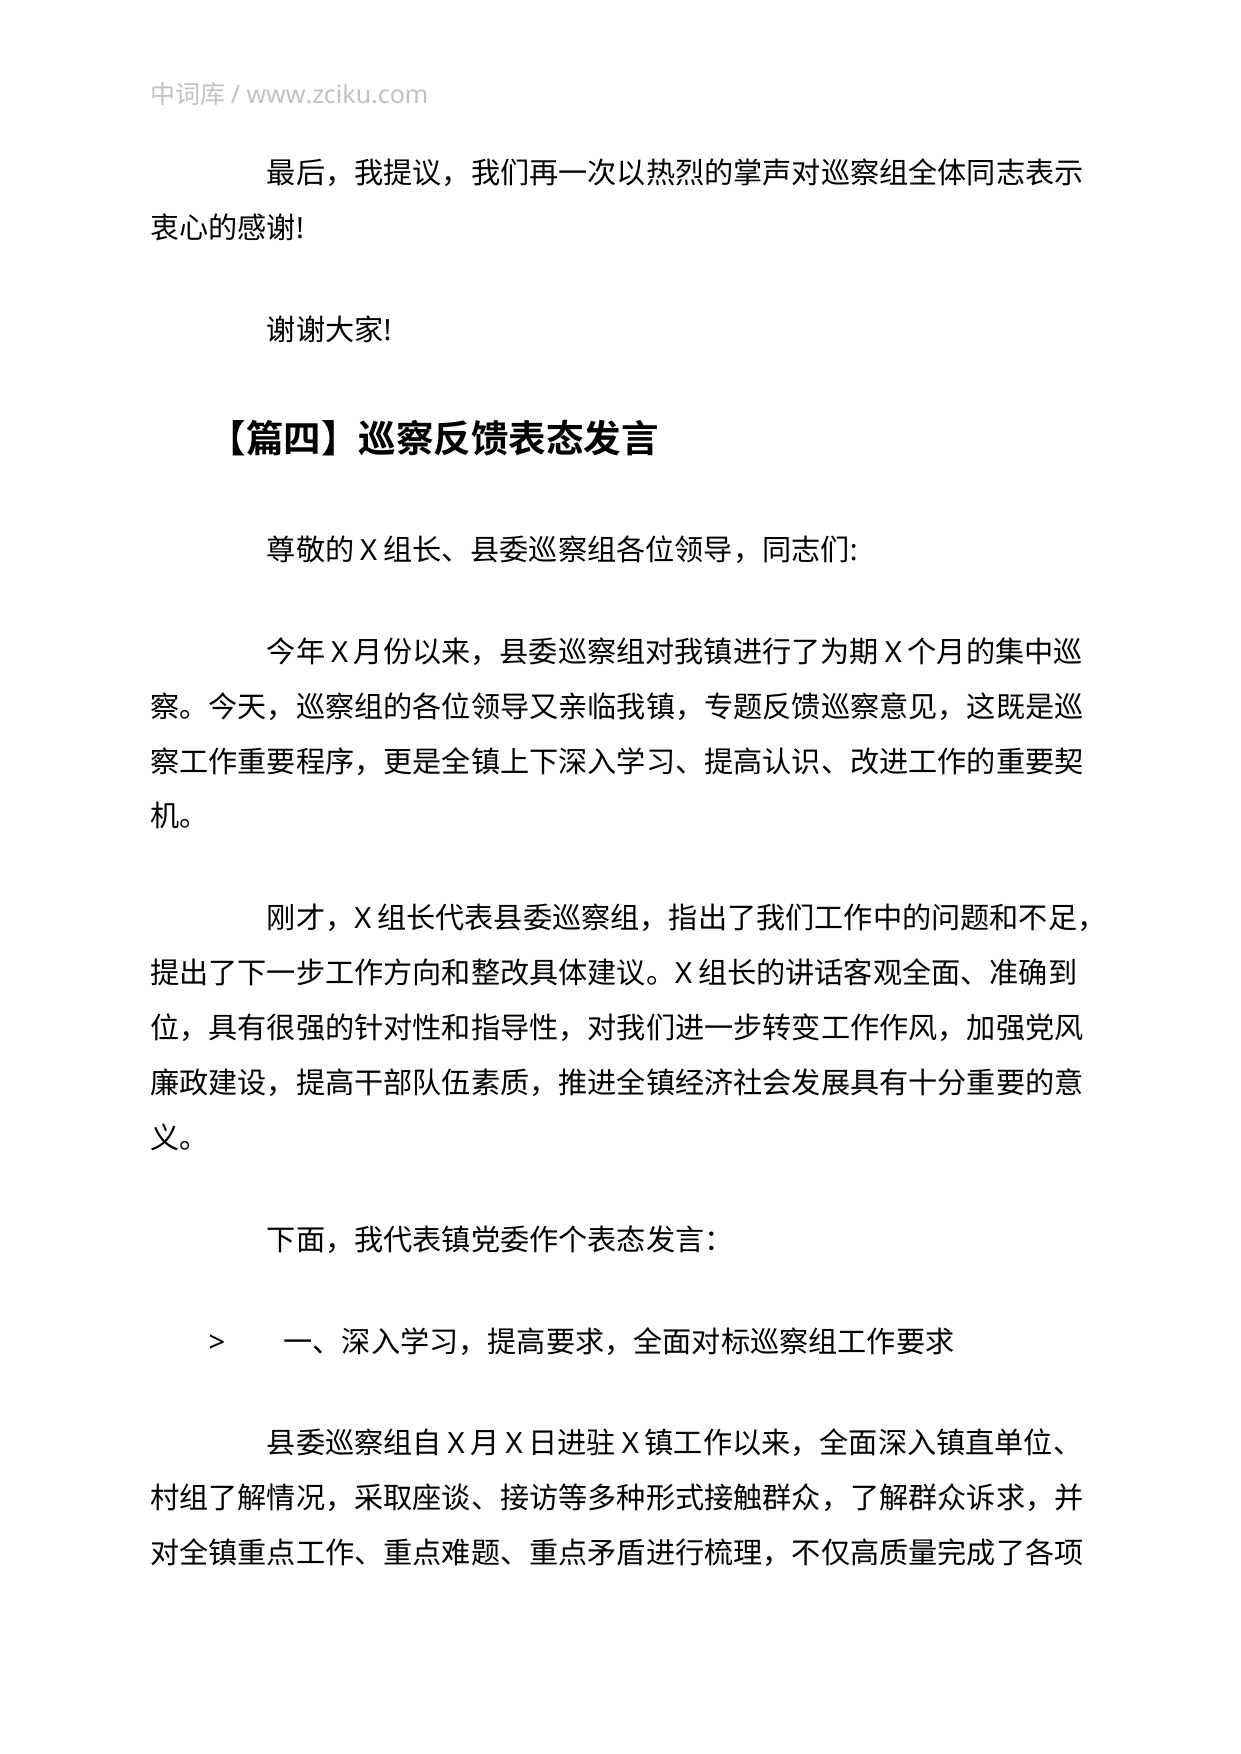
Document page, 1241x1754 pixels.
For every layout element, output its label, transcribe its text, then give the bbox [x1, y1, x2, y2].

text 尊敬的X组长、县委巡察组各位领导，同志们: [150, 526, 1090, 569]
text 下面，我代表镇党委作个表态发言： [150, 1216, 1090, 1259]
text 刚才，X组长代表县委巡察组，指出了我们工作中的问题和不足，提出了下一步工作方向和整改具体建议。X组长的讲话客观全面、准确到位，具有很强的针对性和指导性，对我们进一步转变工作作风，加强党风廉政建设，提高干部队伍素质，推进全镇经济社会发展具有十分重要的意义。 [150, 895, 1090, 1157]
text > 一、深入学习，提高要求，全面对标巡察组工作要求 [150, 1318, 1090, 1361]
text 最后，我提议，我们再一次以热烈的掌声对巡察组全体同志表示衷心的感谢! [150, 150, 1090, 247]
text 【篇四】巡察反馈表态发言 [150, 409, 1090, 463]
text 今年X月份以来，县委巡察组对我镇进行了为期X个月的集中巡察。今天，巡察组的各位领导又亲临我镇，专题反馈巡察意见，这既是巡察工作重要程序，更是全镇上下深入学习、提高认识、改进工作的重要契机。 [150, 628, 1090, 835]
text 谢谢大家! [150, 307, 1090, 349]
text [150, 1420, 1090, 1572]
